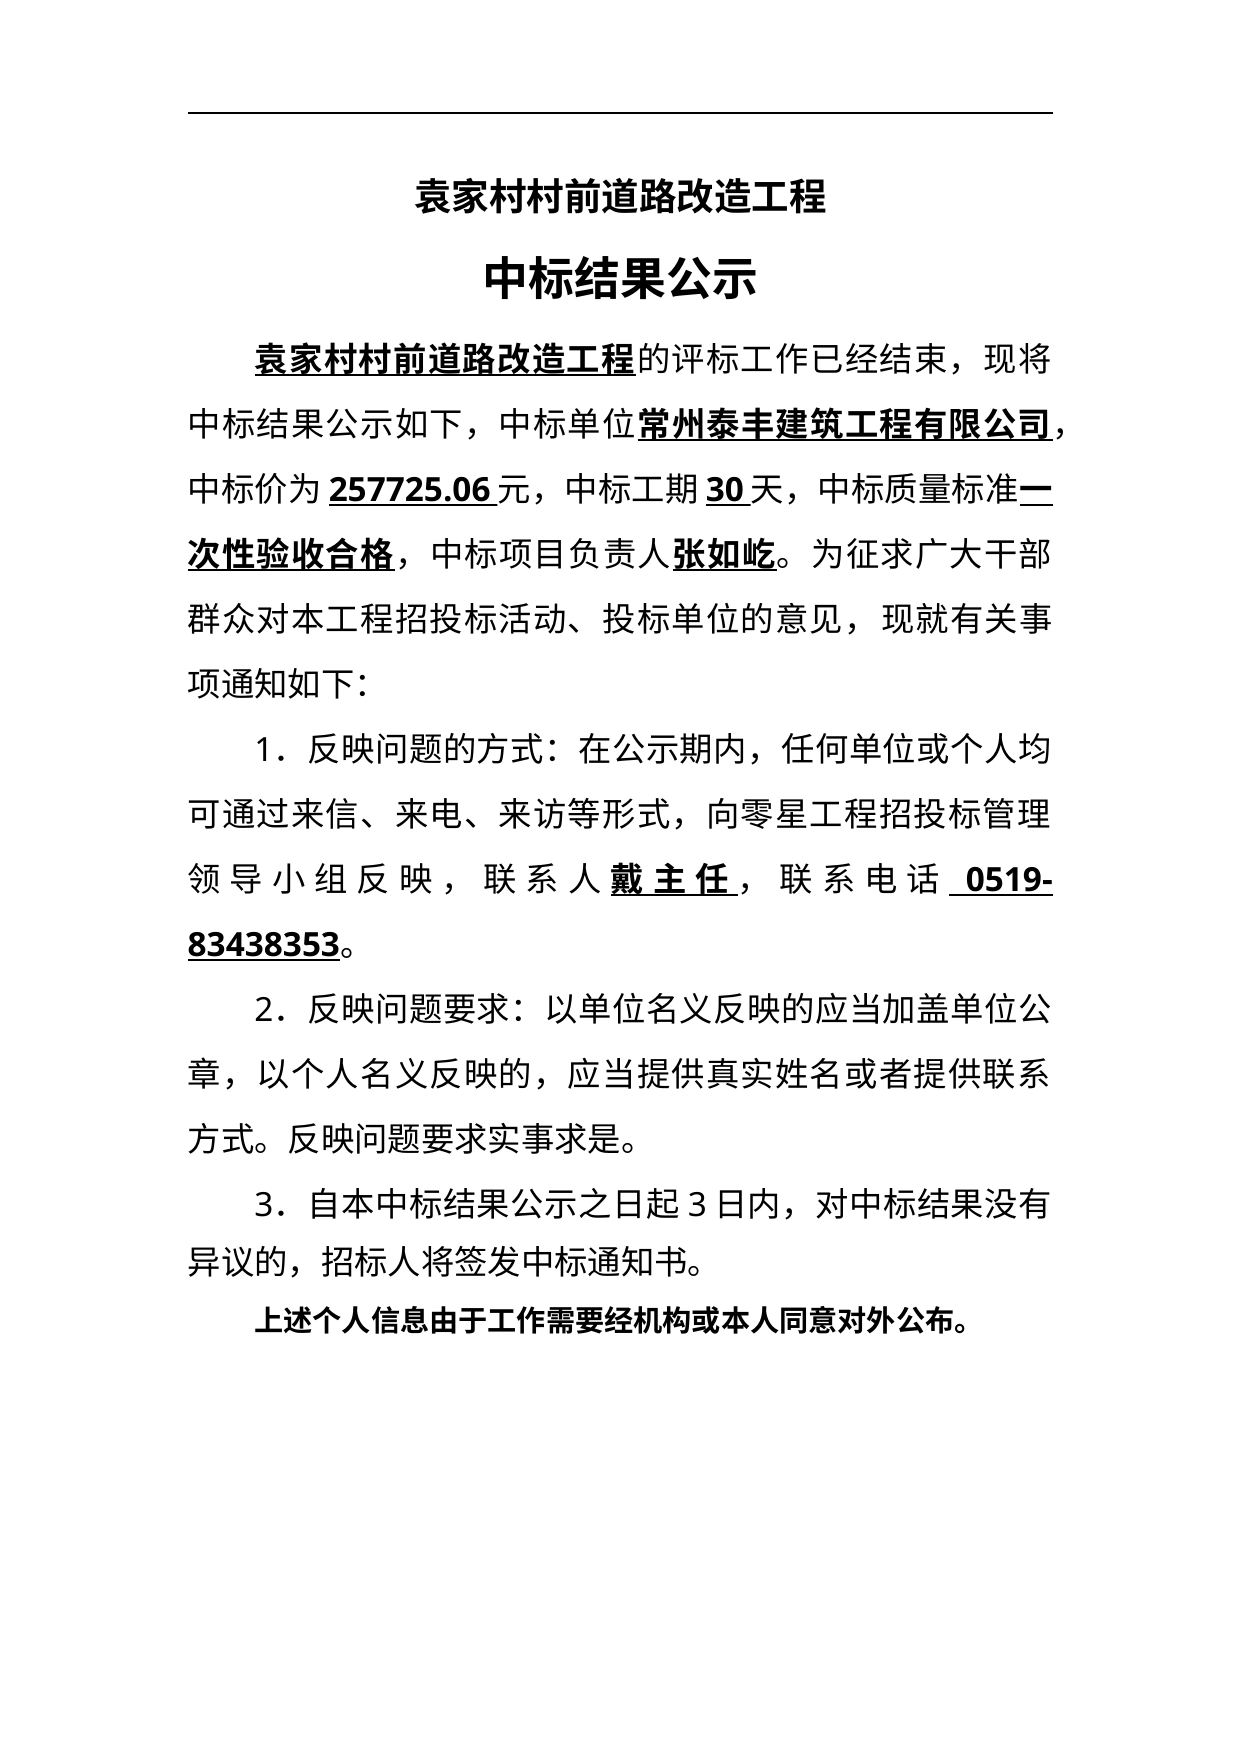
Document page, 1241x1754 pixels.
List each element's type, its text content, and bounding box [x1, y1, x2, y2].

text 袁家村村前道路改造工程的评标工作已经结束，现将中标结果公示如下，中标单位常州泰丰建筑工程有限公司，中标价为257725.06元，中标工期30天，中标质量标准一次性验收合格，中标项目负责人张如屹。为征求广大干部群众对本工程招投标活动、投标单位的意见，现就有关事项通知如下： [187, 324, 1053, 714]
text 上述个人信息由于工作需要经机构或本人同意对外公布。 [187, 1286, 1053, 1351]
text 1．反映问题的方式：在公示期内，任何单位或个人均可通过来信、来电、来访等形式，向零星工程招投标管理领导小组反映，联系人戴主任，联系电话 0519-83438353。 [187, 714, 1053, 974]
text 中标结果公示 [187, 227, 1053, 324]
text 2．反映问题要求：以单位名义反映的应当加盖单位公章，以个人名义反映的，应当提供真实姓名或者提供联系方式。反映问题要求实事求是。 [187, 974, 1053, 1169]
text 3．自本中标结果公示之日起3日内，对中标结果没有异议的，招标人将签发中标通知书。 [187, 1169, 1053, 1286]
text 袁家村村前道路改造工程 [187, 162, 1053, 227]
